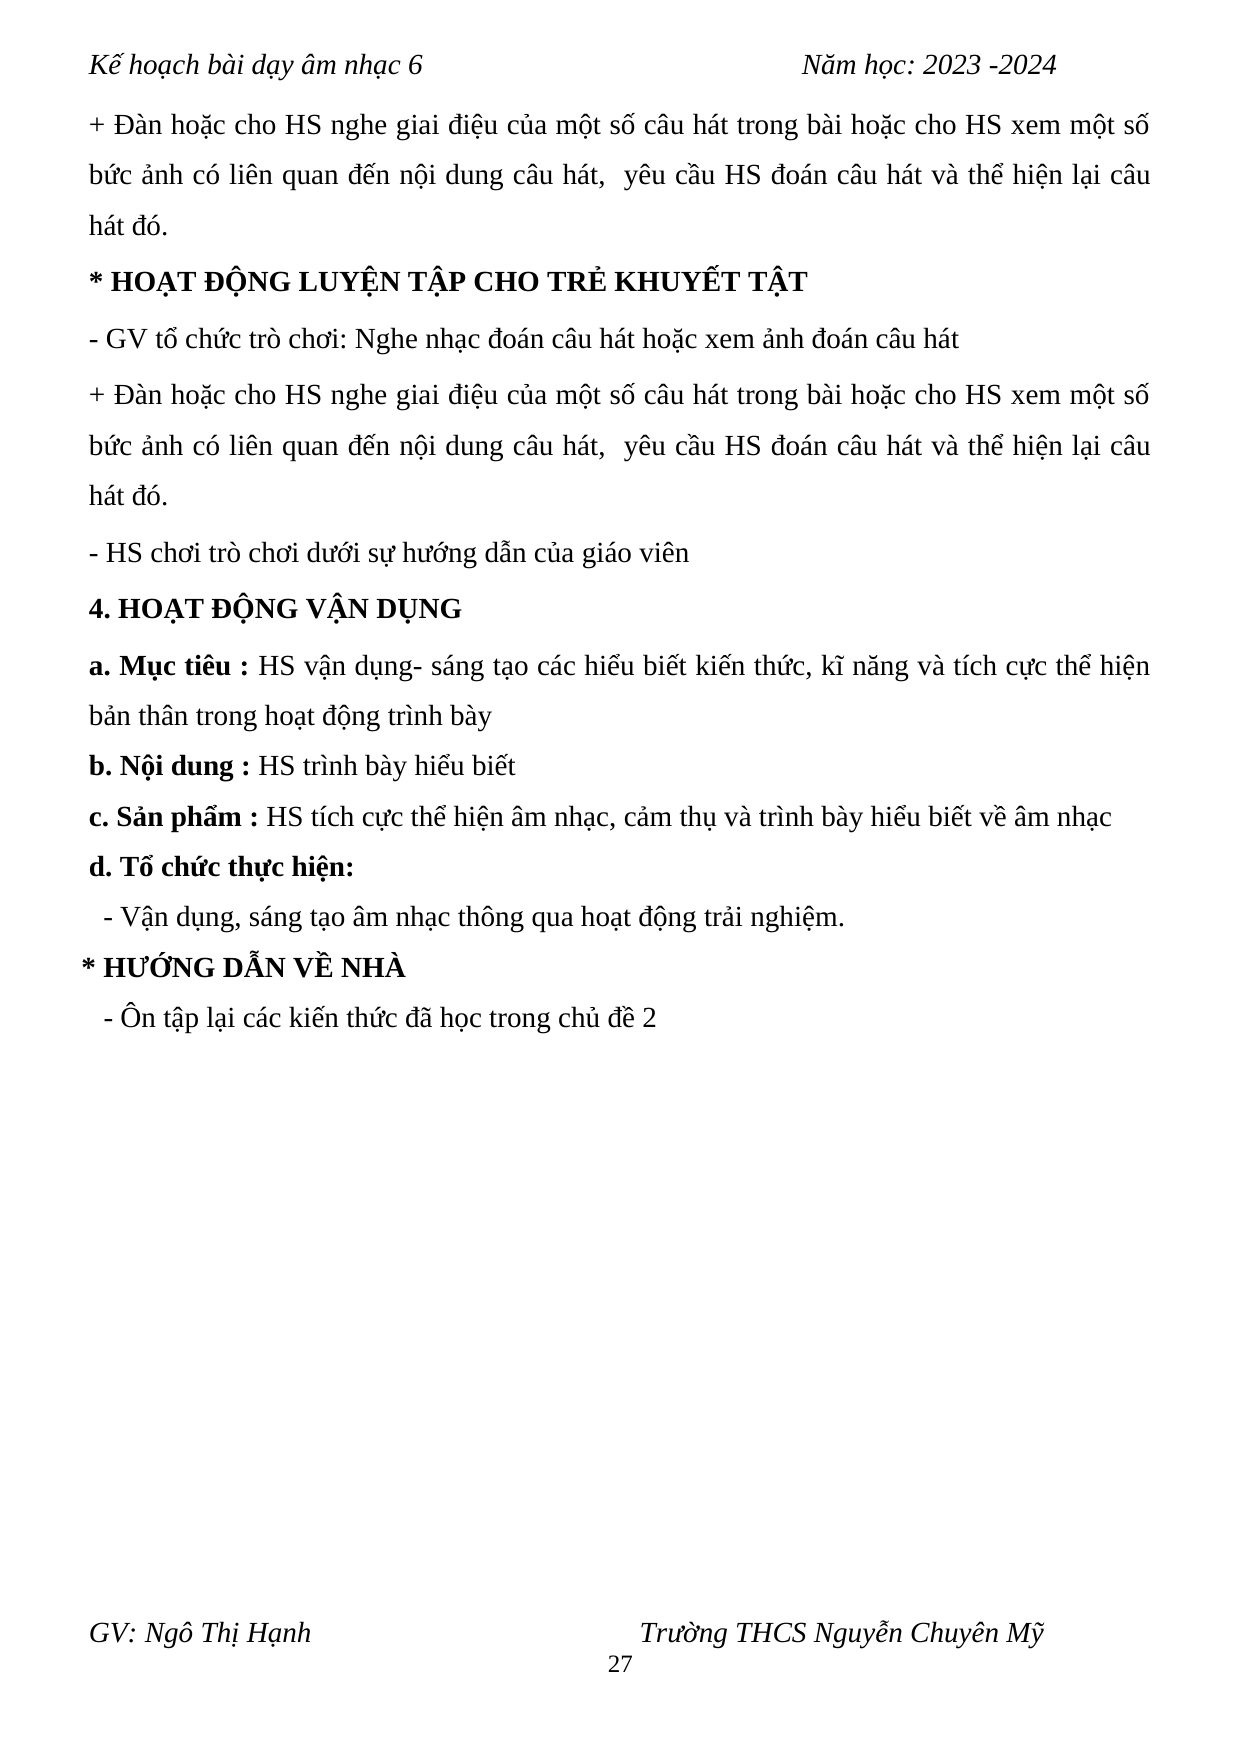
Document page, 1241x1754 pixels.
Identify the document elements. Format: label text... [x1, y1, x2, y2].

text c. Sản phẩm : HS tích cực thể hiện âm nhạc, cảm thụ và trình bày hiểu biết về âm nhạc [89, 799, 1152, 832]
text d. Tổ chức thực hiện: [89, 849, 1152, 883]
text - GV tổ chức trò chơi: Nghe nhạc đoán câu hát hoặc xem ảnh đoán câu hát [89, 321, 1152, 354]
text a. Mục tiêu : HS vận dụng- sáng tạo các hiểu biết kiến thức, kĩ năng và tích cực thể hiện bản thân trong hoạt động trình bày [89, 648, 1152, 732]
text + Đàn hoặc cho HS nghe giai điệu của một số câu hát trong bài hoặc cho HS xem một số bức ảnh có liên quan đến nội dung câu hát, yêu cầu HS đoán câu hát và thể hiện lại câu hát đó. [89, 377, 1152, 512]
text - HS chơi trò chơi dưới sự hướng dẫn của giáo viên [89, 535, 1152, 568]
text + Đàn hoặc cho HS nghe giai điệu của một số câu hát trong bài hoặc cho HS xem một số bức ảnh có liên quan đến nội dung câu hát, yêu cầu HS đoán câu hát và thể hiện lại câu hát đó. [89, 107, 1152, 241]
text b. Nội dung : HS trình bày hiểu biết [89, 748, 1152, 782]
text * HƯỚNG DẪN VỀ NHÀ [74, 950, 1152, 983]
text - Vận dụng, sáng tạo âm nhạc thông qua hoạt động trải nghiệm. [74, 899, 1152, 933]
text - Ôn tập lại các kiến thức đã học trong chủ đề 2 [89, 1000, 1152, 1033]
text * HOẠT ĐỘNG LUYỆN TẬP CHO TRẺ KHUYẾT TẬT [89, 264, 1152, 298]
text 4. HOẠT ĐỘNG VẬN DỤNG [89, 591, 1152, 625]
